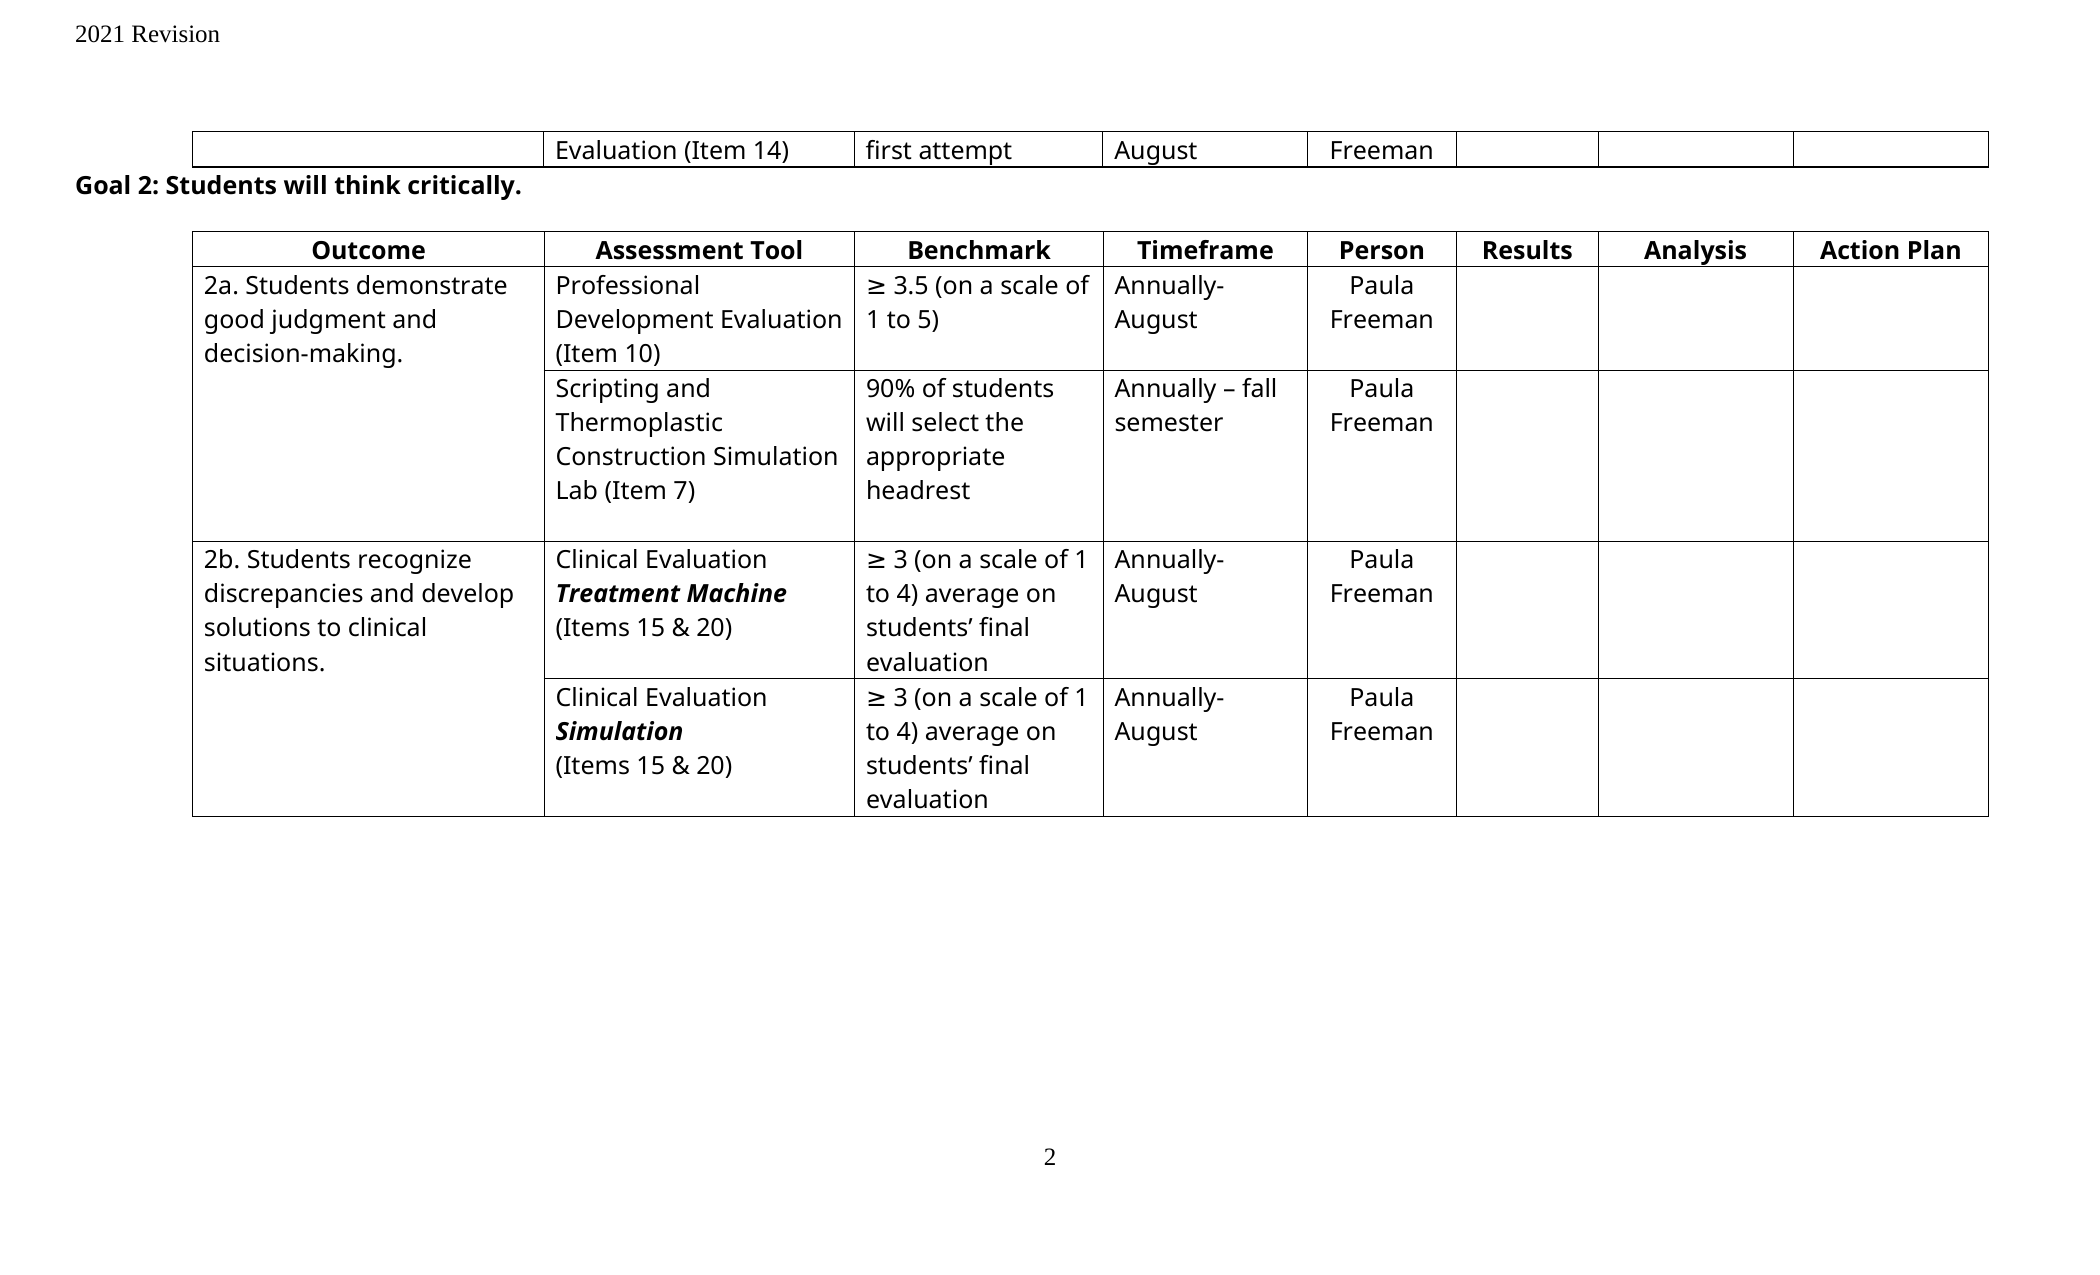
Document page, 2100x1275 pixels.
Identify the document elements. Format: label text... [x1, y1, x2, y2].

table_cell ≥ 3 (on a scale of 1 to 4) average on students’ final evaluation [855, 679, 1103, 816]
table_cell [1457, 679, 1598, 816]
table_cell [1794, 679, 1988, 816]
table_cell [1457, 132, 1598, 166]
table_cell Annually – fall semester [1104, 371, 1307, 541]
table_cell [1599, 679, 1793, 816]
table_cell Annually- August [1104, 267, 1307, 369]
table_cell Paula Freeman [1308, 542, 1456, 678]
table_cell ≥ 3 (on a scale of 1 to 4) average on students’ final evaluation [855, 542, 1103, 678]
table_cell [1457, 267, 1598, 369]
table_header Outcome [193, 232, 544, 266]
table_cell 2a. Students demonstrate good judgment and decision-making. [193, 267, 544, 541]
table_cell Annually- August [1103, 132, 1307, 166]
table_cell Paula Freeman [1308, 371, 1456, 541]
table_cell [1794, 371, 1988, 541]
table_header Action Plan [1794, 232, 1988, 266]
table_header Results [1457, 232, 1598, 266]
table_header Person [1308, 232, 1456, 266]
table_cell [1599, 371, 1793, 541]
table_cell [1794, 132, 1988, 166]
text Goal 2: Students will think critically. [75, 167, 2025, 201]
table_header Benchmark [855, 232, 1103, 266]
table_cell ≥ 3.5 (on a scale of 1 to 5) [855, 267, 1103, 369]
table_cell [1457, 542, 1598, 678]
table_header Assessment Tool [545, 232, 854, 266]
table_cell Paula Freeman [1308, 267, 1456, 369]
table_cell Paula Freeman [1308, 132, 1456, 166]
table_cell [1599, 267, 1793, 369]
table_header Timeframe [1104, 232, 1307, 266]
table_cell Annually- August [1104, 542, 1307, 678]
table_cell 2b. Students recognize discrepancies and develop solutions to clinical situations. [193, 542, 544, 816]
table_cell [1794, 267, 1988, 369]
table_cell Annually- August [1104, 679, 1307, 816]
table_cell Professional Development Evaluation (Item 10) [545, 267, 854, 369]
table_cell 90% of students will select the appropriate headrest [855, 371, 1103, 541]
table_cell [544, 132, 854, 166]
table_header Analysis [1599, 232, 1793, 266]
table_cell [1457, 371, 1598, 541]
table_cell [855, 132, 1102, 166]
table_cell [1599, 542, 1793, 678]
table_cell [1599, 132, 1793, 166]
table_cell Paula Freeman [1308, 679, 1456, 816]
table_cell Clinical Evaluation Treatment Machine (Items 15 & 20) [545, 542, 854, 678]
table_cell Clinical Evaluation Simulation (Items 15 & 20) [545, 679, 854, 816]
table_cell Scripting and Thermoplastic Construction Simulation Lab (Item 7) [545, 371, 854, 541]
table_cell [1794, 542, 1988, 678]
